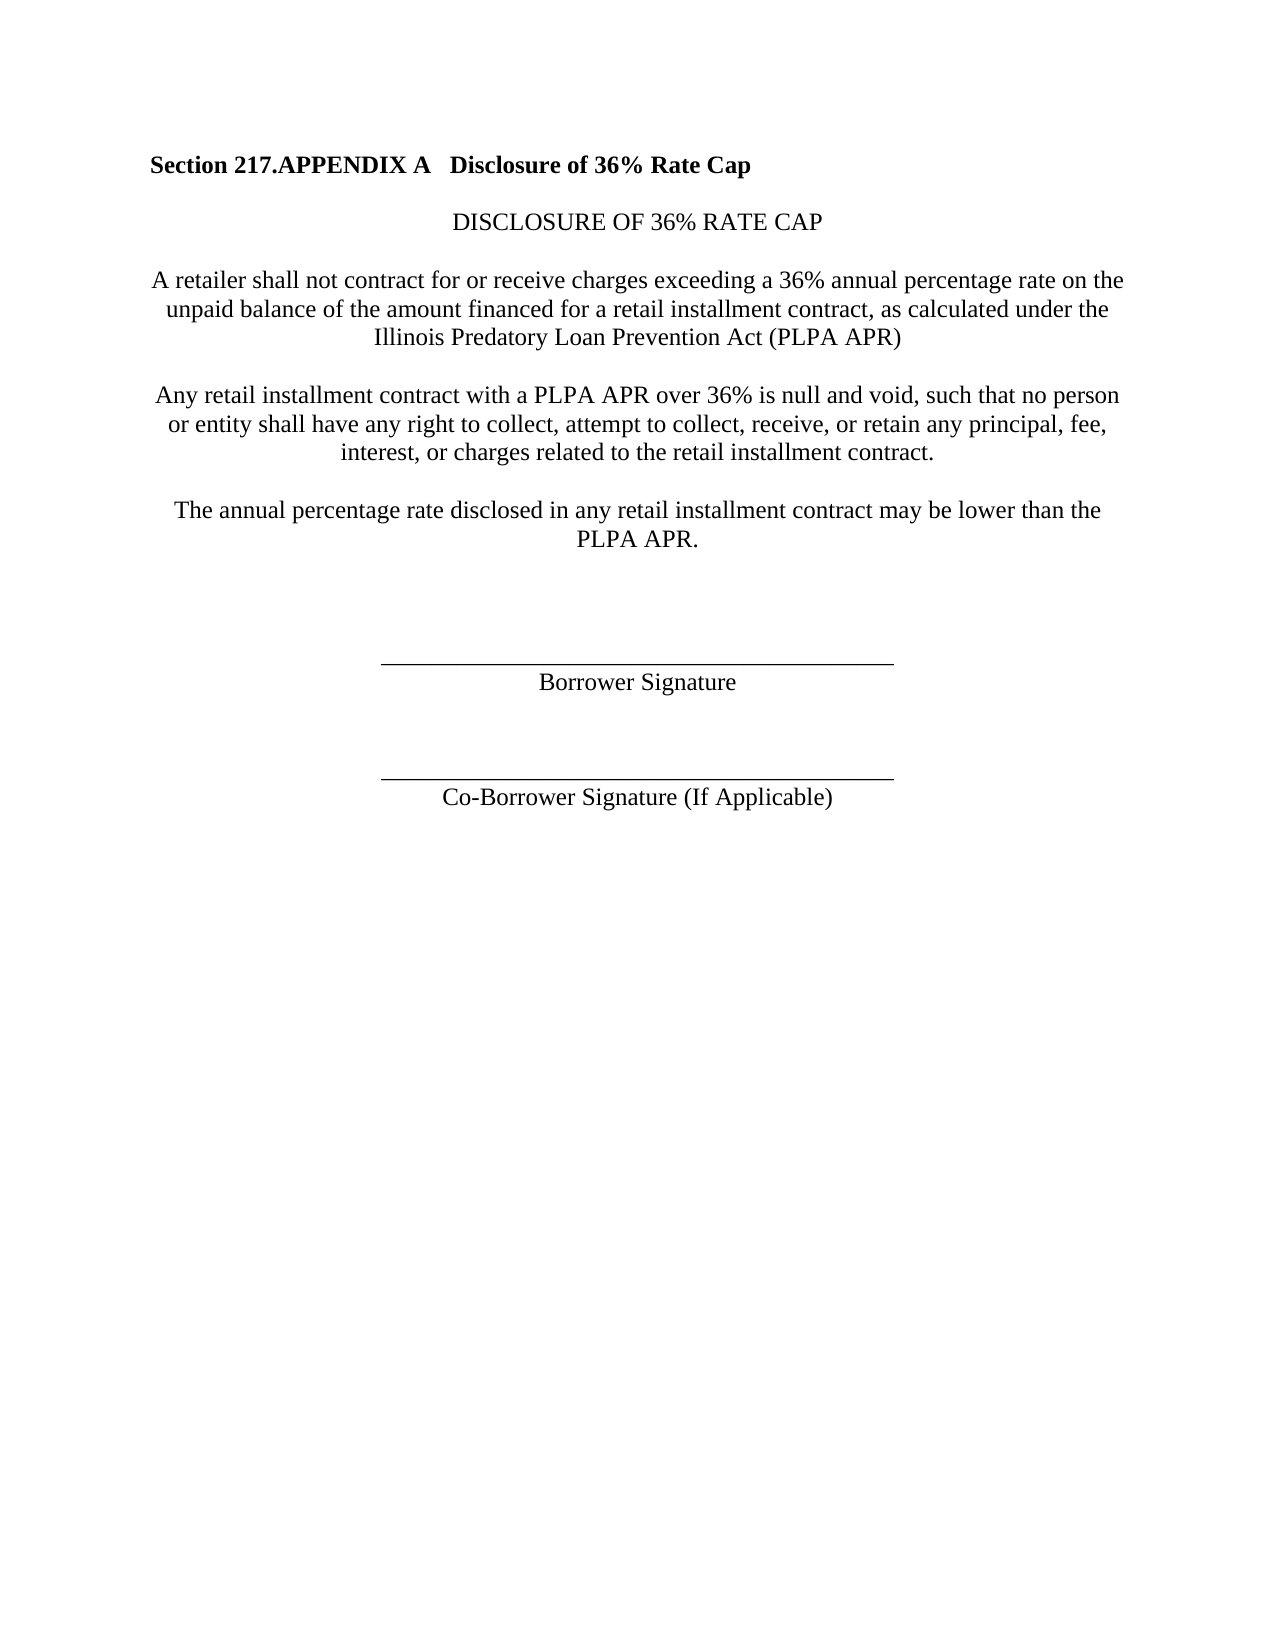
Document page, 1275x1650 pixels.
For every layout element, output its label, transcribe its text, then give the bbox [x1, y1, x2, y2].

text Section 217.APPENDIX A Disclosure of 36% Rate Cap [150, 150, 1125, 179]
text Co-Borrower Signature (If Applicable) [150, 782, 1125, 811]
text Any retail installment contract with a PLPA APR over 36% is null and void, such that no person or entity shall have any right to collect, attempt to collect, receive, or retain any principal, fee, interest, or charges related to the retail installment contract. [150, 380, 1125, 466]
text The annual percentage rate disclosed in any retail installment contract may be lower than the PLPA APR. [150, 495, 1125, 552]
text DISCLOSURE OF 36% RATE CAP [150, 207, 1125, 236]
text _________________________________________ [150, 754, 1125, 782]
text _________________________________________ [150, 639, 1125, 667]
text Borrower Signature [150, 667, 1125, 696]
text A retailer shall not contract for or receive charges exceeding a 36% annual percentage rate on the unpaid balance of the amount financed for a retail installment contract, as calculated under the Illinois Predatory Loan Prevention Act (PLPA APR) [150, 265, 1125, 351]
